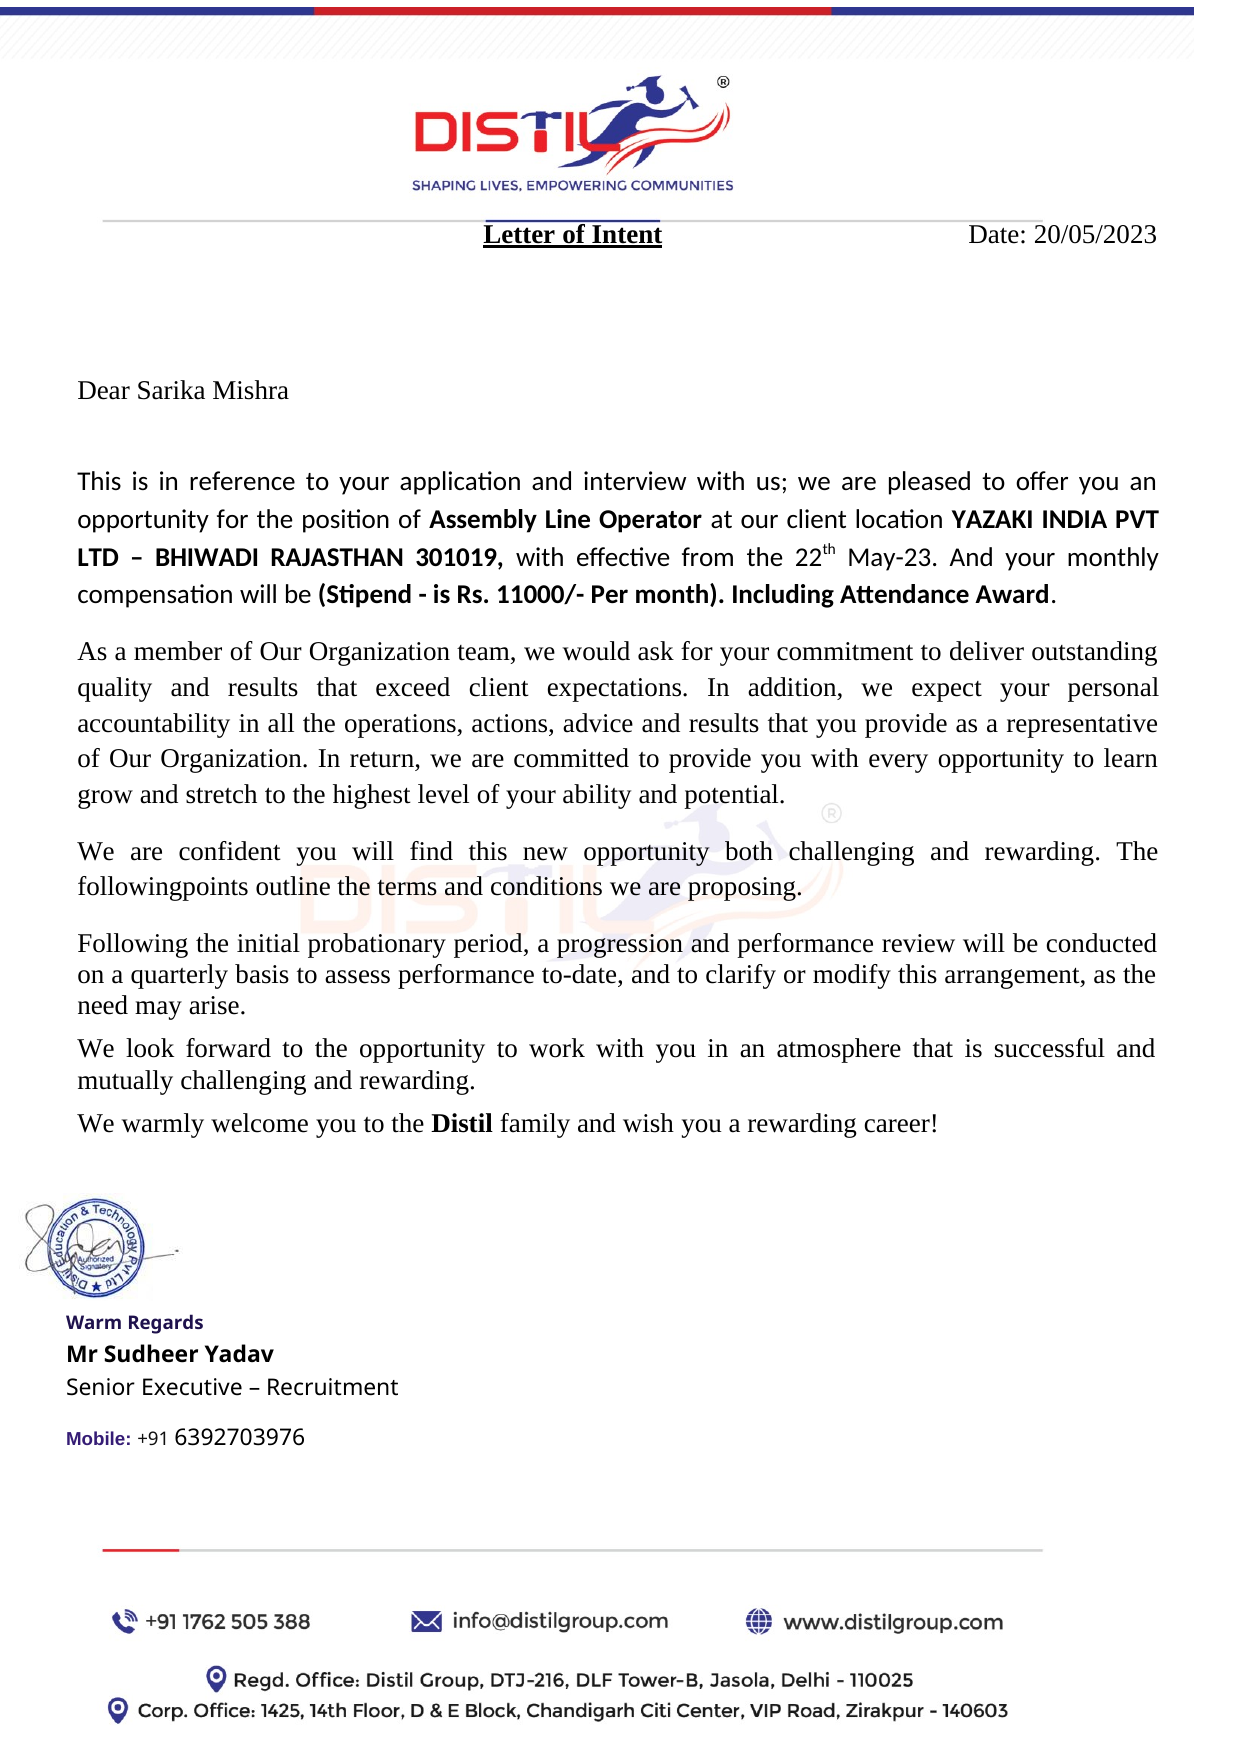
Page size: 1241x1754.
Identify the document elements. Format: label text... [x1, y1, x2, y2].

text Following the initial probationary period, a progression and performance review will be conducted on a quarterly basis to assess performance to-date, and to clarify or modify this arrangement, as the need may arise. [77, 927, 1159, 1020]
picture [0, 7, 1194, 1754]
text As a member of Our Organization team, we would ask for your commitment to deliver outstanding quality and results that exceed client expectations. In addition, we expect your personal accountability in all the operations, actions, advice and results that you provide as a representative of Our Organization. In return, we are committed to provide you with every opportunity to learn grow and stretch to the highest level of your ability and potential. [77, 635, 1159, 809]
text Senior Executive – Recruitment [66, 1370, 1171, 1402]
text Warm Regards [66, 1309, 1171, 1335]
text This is in reference to your application and interview with us; we are pleased to offer you an opportunity for the position of Assembly Line Operator at our client location YAZAKI INDIA PVT LTD – BHIWADI RAJASTHAN 301019, with effective from the 22th May-23. And your monthly compensation will be (Stipend - is Rs. 11000/- Per month). Including Attendance Award. [77, 464, 1159, 611]
text Mobile: +91 6392703976 [66, 1421, 1171, 1452]
text Letter of Intent Date: 20/05/2023 [483, 218, 1171, 249]
text Mr Sudheer Yadav [66, 1337, 1171, 1369]
text Dear Sarika Mishra [77, 374, 1171, 405]
text We warmly welcome you to the Distil family and wish you a rewarding career! [77, 1108, 1171, 1139]
text We are confident you will find this new opportunity both challenging and rewarding. The followingpoints outline the terms and conditions we are proposing. [77, 835, 1158, 902]
text We look forward to the opportunity to work with you in an atmosphere that is successful and mutually challenging and rewarding. [77, 1033, 1158, 1095]
